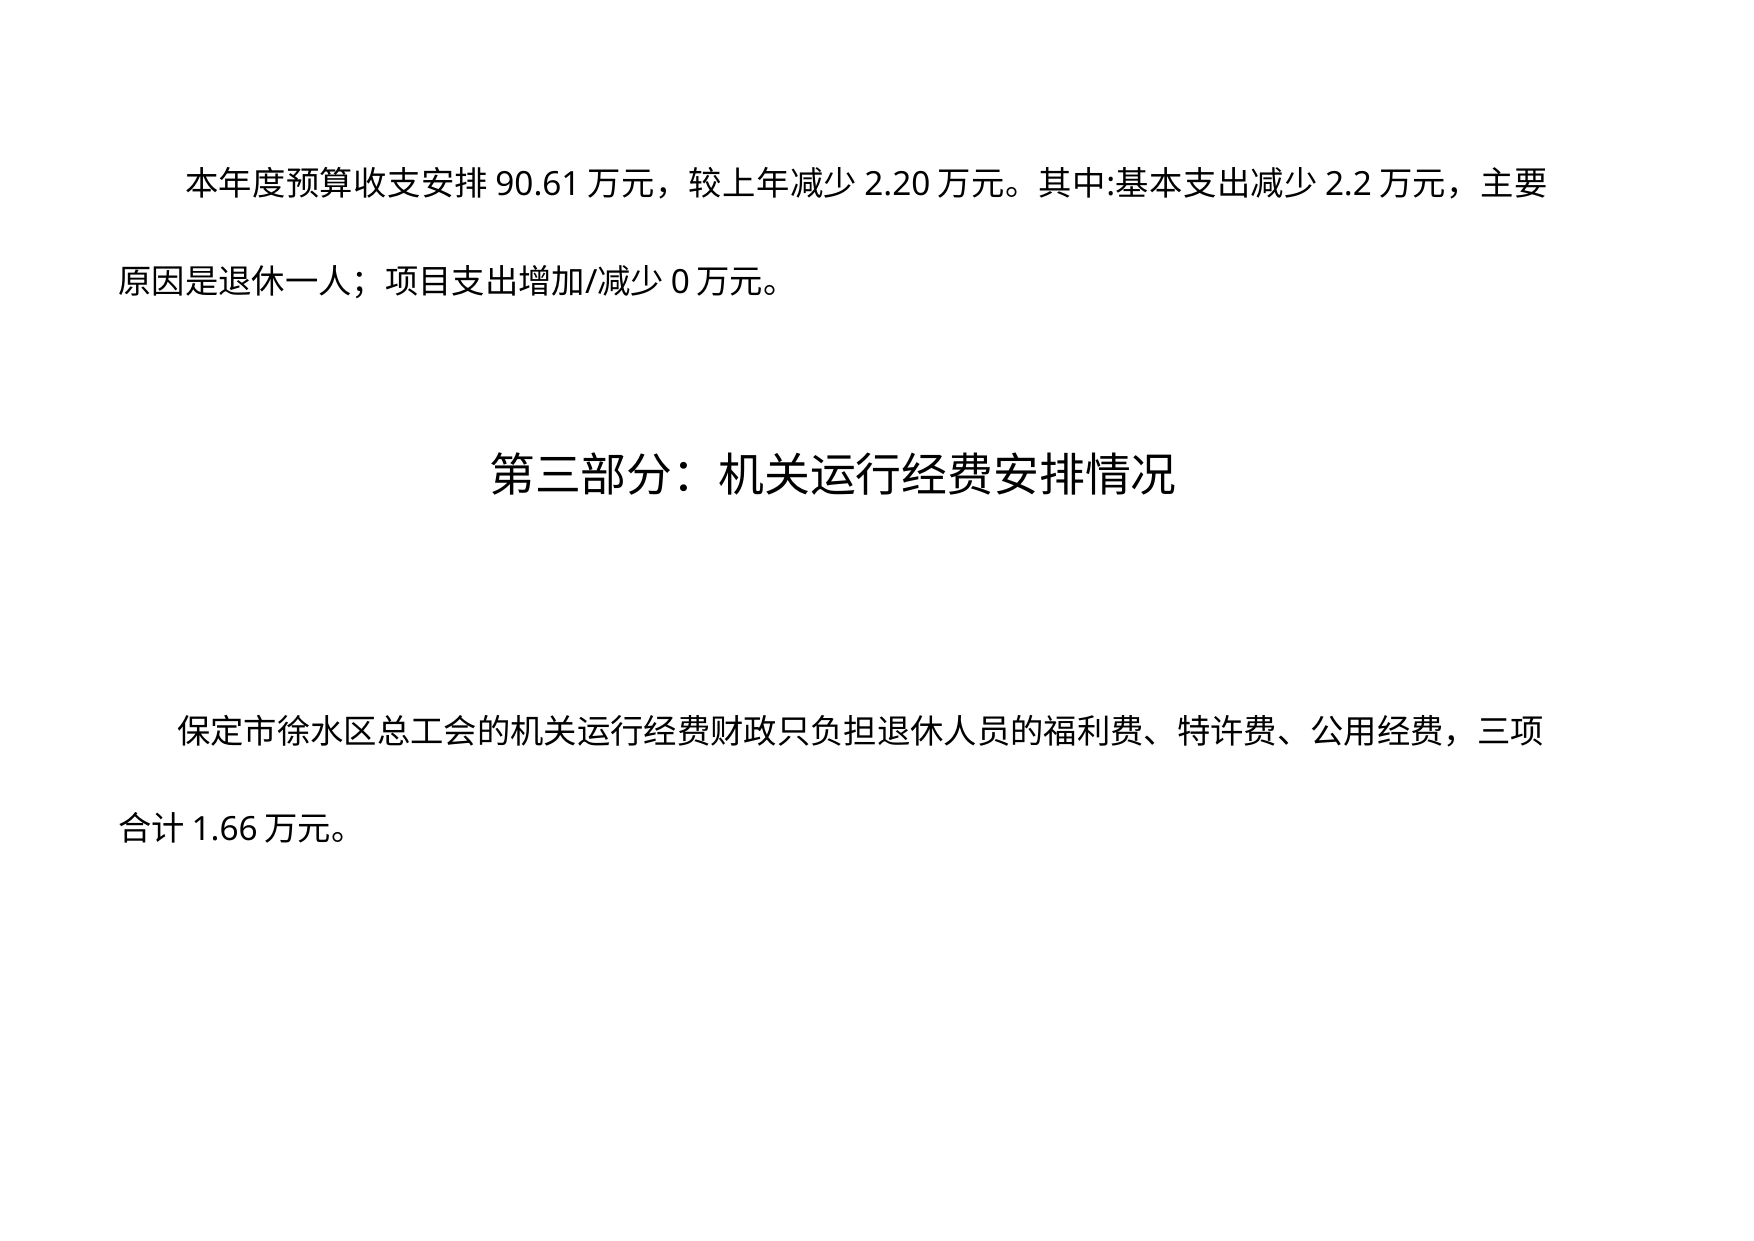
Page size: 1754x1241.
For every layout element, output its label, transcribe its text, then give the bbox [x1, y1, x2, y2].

text 本年度预算收支安排90.61万元，较上年减少2.20万元。其中:基本支出减少2.2万元，主要原因是退休一人；项目支出增加/减少0万元。 [118, 149, 1547, 311]
text 保定市徐水区总工会的机关运行经费财政只负担退休人员的福利费、特许费、公用经费，三项合计1.66万元。 [118, 696, 1547, 859]
text 第三部分：机关运行经费安排情况 [118, 423, 1547, 521]
